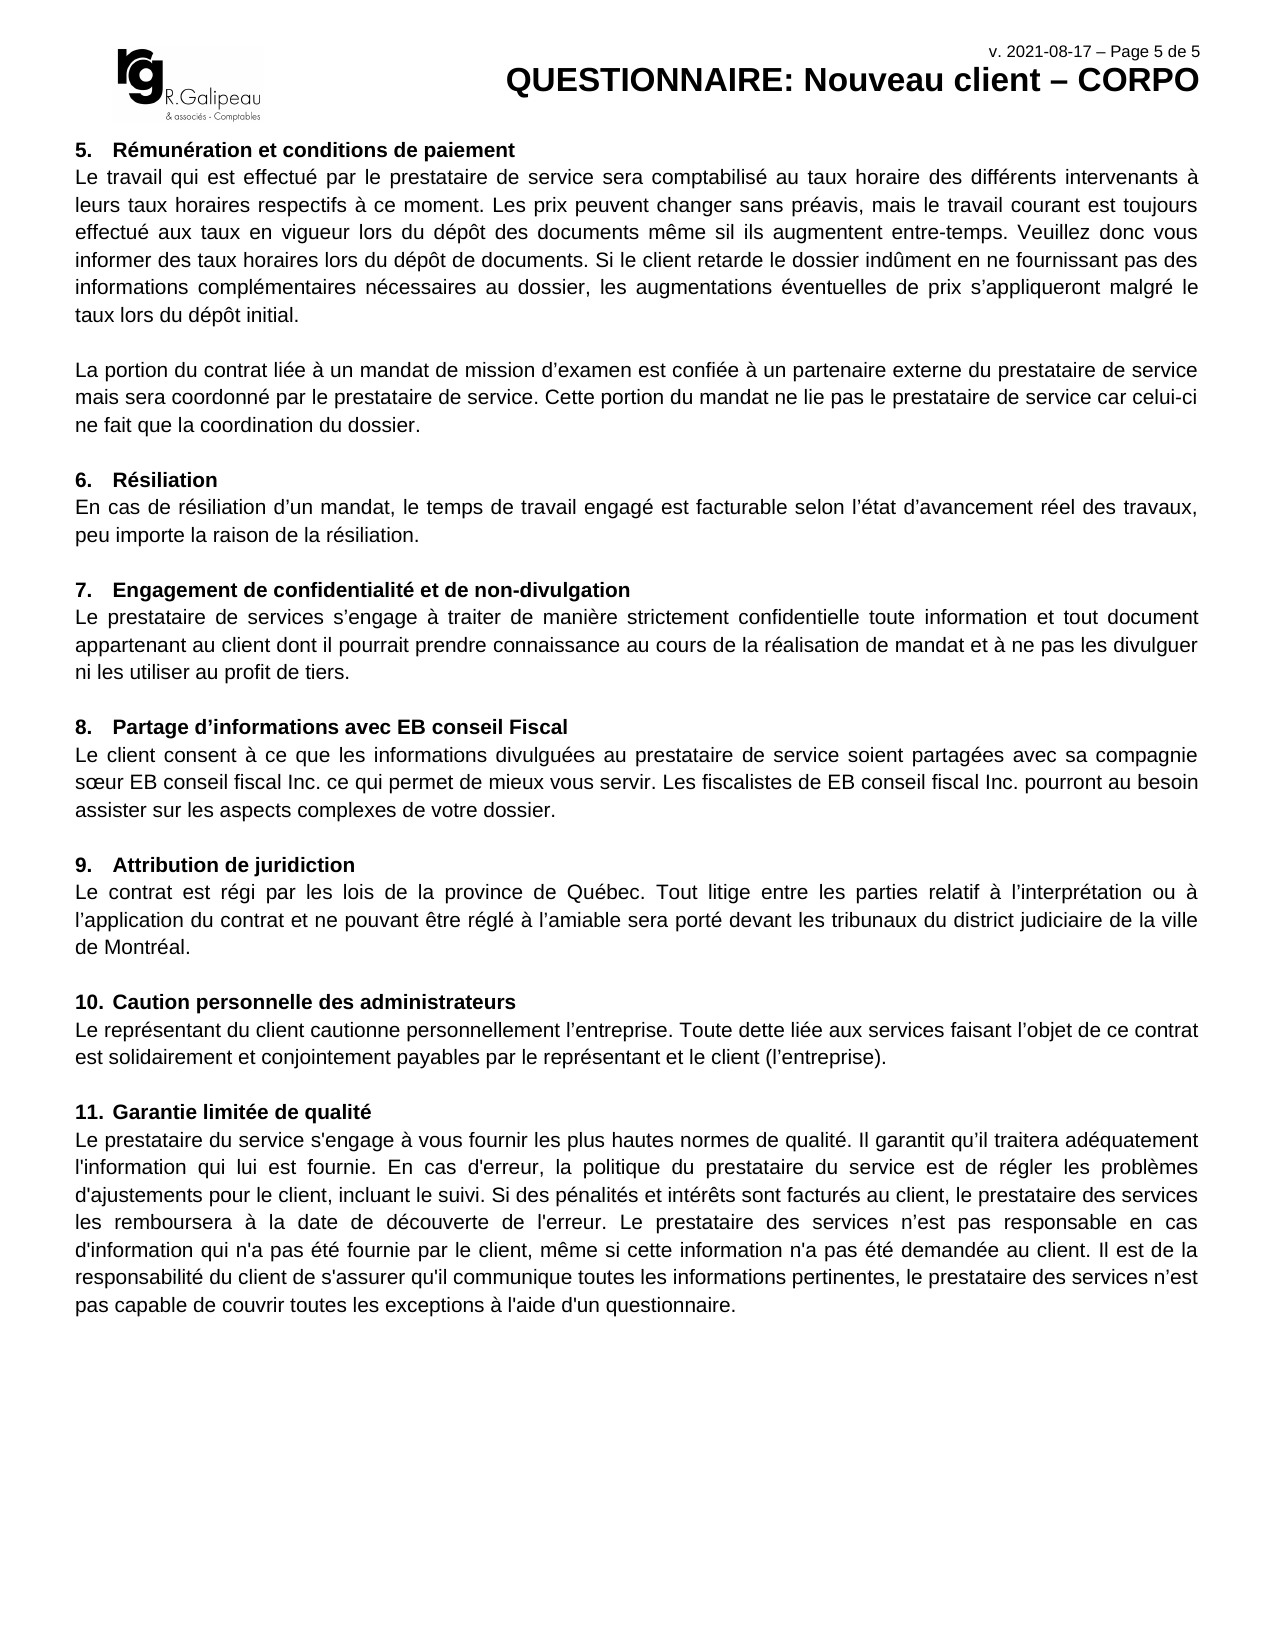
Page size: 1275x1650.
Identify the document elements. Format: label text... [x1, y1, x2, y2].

list Garantie limitée de qualité [75, 1100, 1200, 1124]
list Rémunération et conditions de paiement [75, 137, 1200, 161]
text Le travail qui est effectué par le prestataire de service sera comptabilisé au taux horaire des différents intervenants à leurs taux horaires respectifs à ce moment. Les prix peuvent changer sans préavis, mais le travail courant est toujours effectué aux taux en vigueur lors du dépôt des documents même sil ils augmentent entre-temps. Veuillez donc vous informer des taux horaires lors du dépôt de documents. Si le client retarde le dossier indûment en ne fournissant pas des informations complémentaires nécessaires au dossier, les augmentations éventuelles de prix s’appliqueront malgré le taux lors du dépôt initial. [75, 165, 1200, 326]
text Le contrat est régi par les lois de la province de Québec. Tout litige entre les parties relatif à l’interprétation ou à l’application du contrat et ne pouvant être réglé à l’amiable sera porté devant les tribunaux du district judiciaire de la ville de Montréal. [75, 880, 1200, 959]
list Caution personnelle des administrateurs [75, 990, 1200, 1014]
picture [110, 46, 264, 122]
list Partage d’informations avec EB conseil Fiscal [75, 715, 1200, 739]
text La portion du contrat liée à un mandat de mission d’examen est confiée à un partenaire externe du prestataire de service mais sera coordonné par le prestataire de service. Cette portion du mandat ne lie pas le prestataire de service car celui-ci ne fait que la coordination du dossier. [75, 357, 1200, 436]
text Le prestataire de services s’engage à traiter de manière strictement confidentielle toute information et tout document appartenant au client dont il pourrait prendre connaissance au cours de la réalisation de mandat et à ne pas les divulguer ni les utiliser au profit de tiers. [75, 605, 1200, 684]
text Le prestataire du service s'engage à vous fournir les plus hautes normes de qualité. Il garantit qu’il traitera adéquatement l'information qui lui est fournie. En cas d'erreur, la politique du prestataire du service est de régler les problèmes d'ajustements pour le client, incluant le suivi. Si des pénalités et intérêts sont facturés au client, le prestataire des services les remboursera à la date de découverte de l'erreur. Le prestataire des services n’est pas responsable en cas d'information qui n'a pas été fournie par le client, même si cette information n'a pas été demandée au client. Il est de la responsabilité du client de s'assurer qu'il communique toutes les informations pertinentes, le prestataire des services n’est pas capable de couvrir toutes les exceptions à l'aide d'un questionnaire. [75, 1127, 1200, 1316]
list Engagement de confidentialité et de non-divulgation [75, 577, 1200, 601]
text Le client consent à ce que les informations divulguées au prestataire de service soient partagées avec sa compagnie sœur EB conseil fiscal Inc. ce qui permet de mieux vous servir. Les fiscalistes de EB conseil fiscal Inc. pourront au besoin assister sur les aspects complexes de votre dossier. [75, 742, 1200, 821]
text En cas de résiliation d’un mandat, le temps de travail engagé est facturable selon l’état d’avancement réel des travaux, peu importe la raison de la résiliation. [75, 495, 1200, 546]
text Le représentant du client cautionne personnellement l’entreprise. Toute dette liée aux services faisant l’objet de ce contrat est solidairement et conjointement payables par le représentant et le client (l’entreprise). [75, 1017, 1200, 1069]
list Résiliation [75, 467, 1200, 491]
list Attribution de juridiction [75, 852, 1200, 876]
